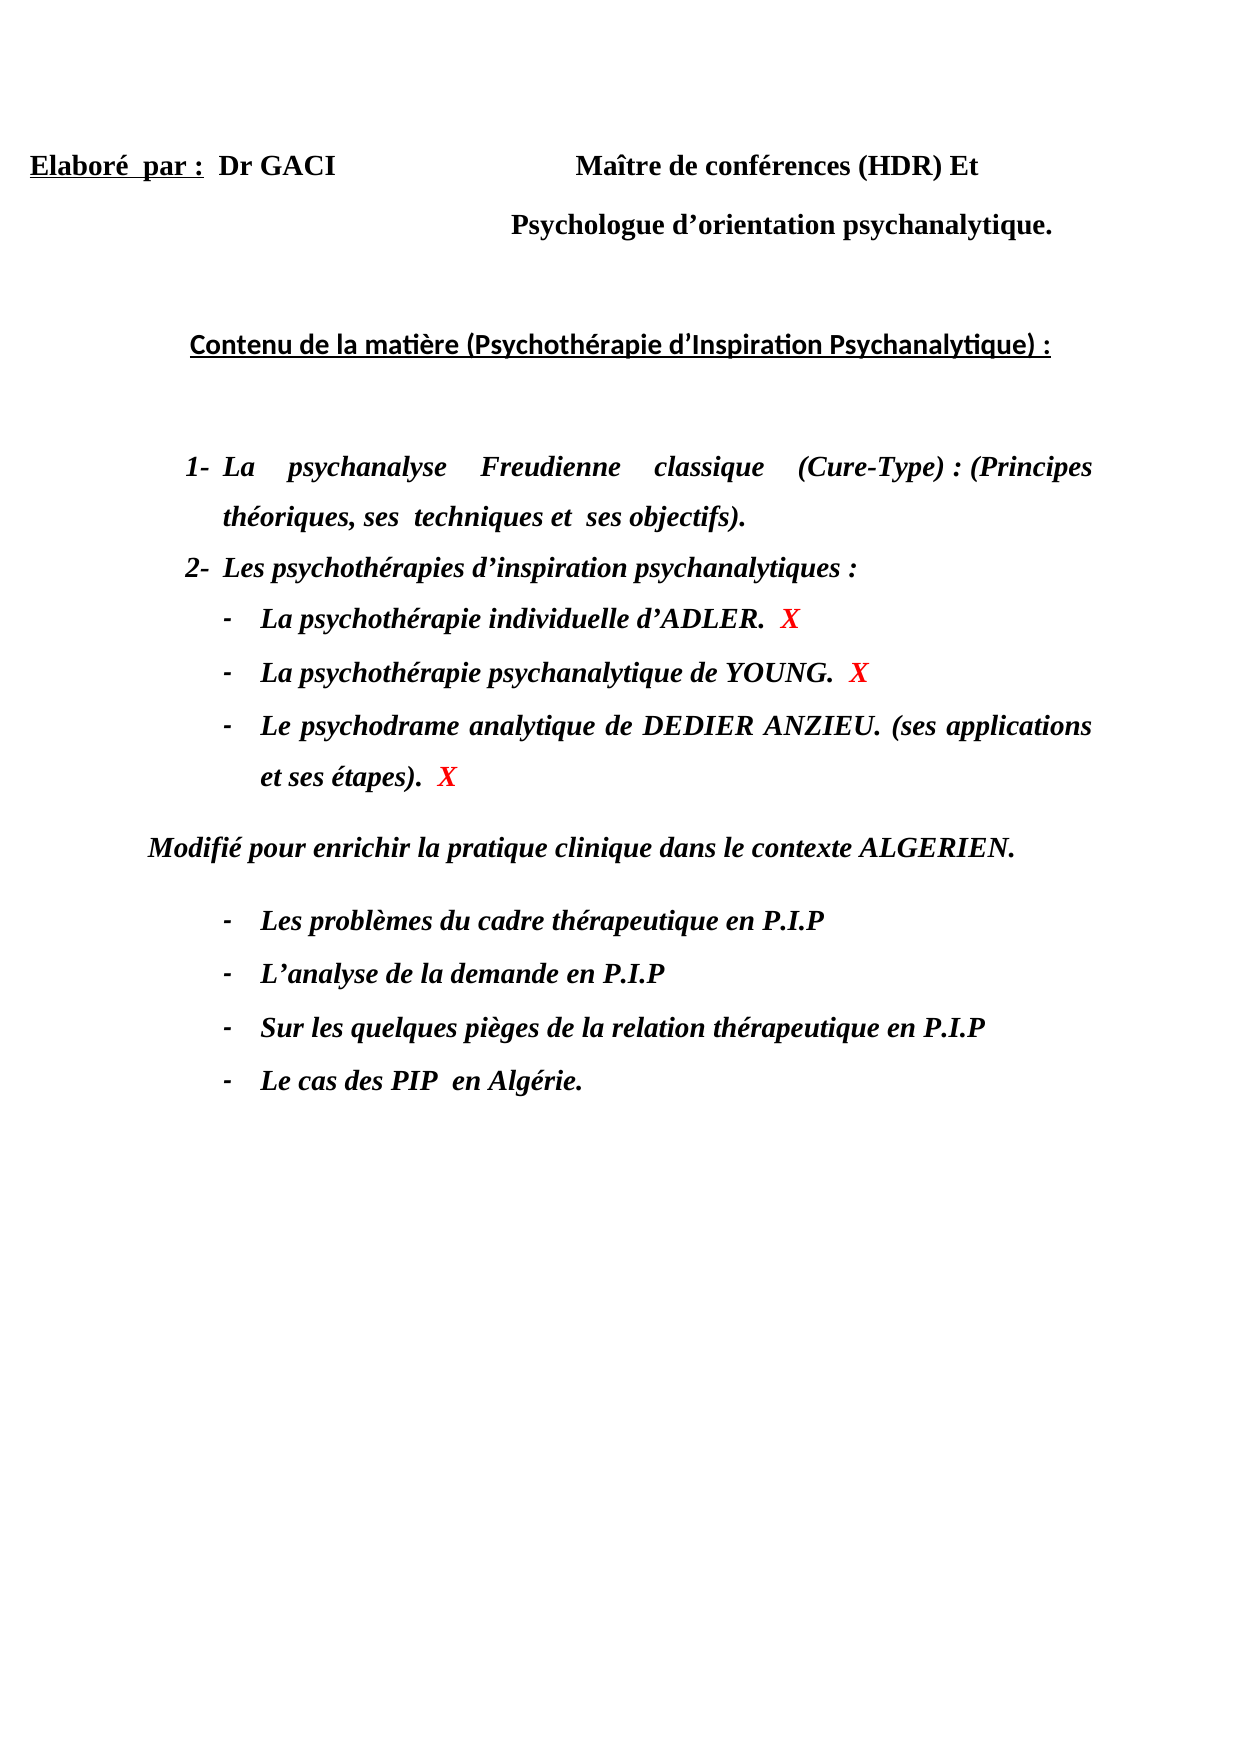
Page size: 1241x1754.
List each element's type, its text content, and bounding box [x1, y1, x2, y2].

list Sur les quelques pièges de la relation thérapeutique en P.I.P [223, 1009, 1093, 1044]
list Le cas des PIP en Algérie. [223, 1062, 1093, 1098]
text Elaboré par : Dr GACI Maître de conférences (HDR) Et [29, 148, 1093, 181]
list La psychanalyse Freudienne classique (Cure-Type) : (Principes théoriques, ses techniques et ses objectifs). [185, 449, 1093, 533]
list L’analyse de la demande en P.I.P [223, 955, 1093, 991]
list La psychothérapie individuelle d’ADLER. X [223, 600, 1093, 636]
text Modifié pour enrichir la pratique clinique dans le contexte ALGERIEN. [148, 831, 1093, 864]
text Psychologue d’orientation psychanalytique. [29, 207, 1166, 241]
list Les problèmes du cadre thérapeutique en P.I.P [223, 902, 1093, 937]
list La psychothérapie psychanalytique de YOUNG. X [223, 654, 1093, 689]
list Les psychothérapies d’inspiration psychanalytiques : [185, 550, 1093, 583]
text Contenu de la matière (Psychothérapie d’Inspiration Psychanalytique) : [148, 326, 1093, 361]
list Le psychodrame analytique de DEDIER ANZIEU. (ses applications et ses étapes). X [223, 707, 1093, 793]
